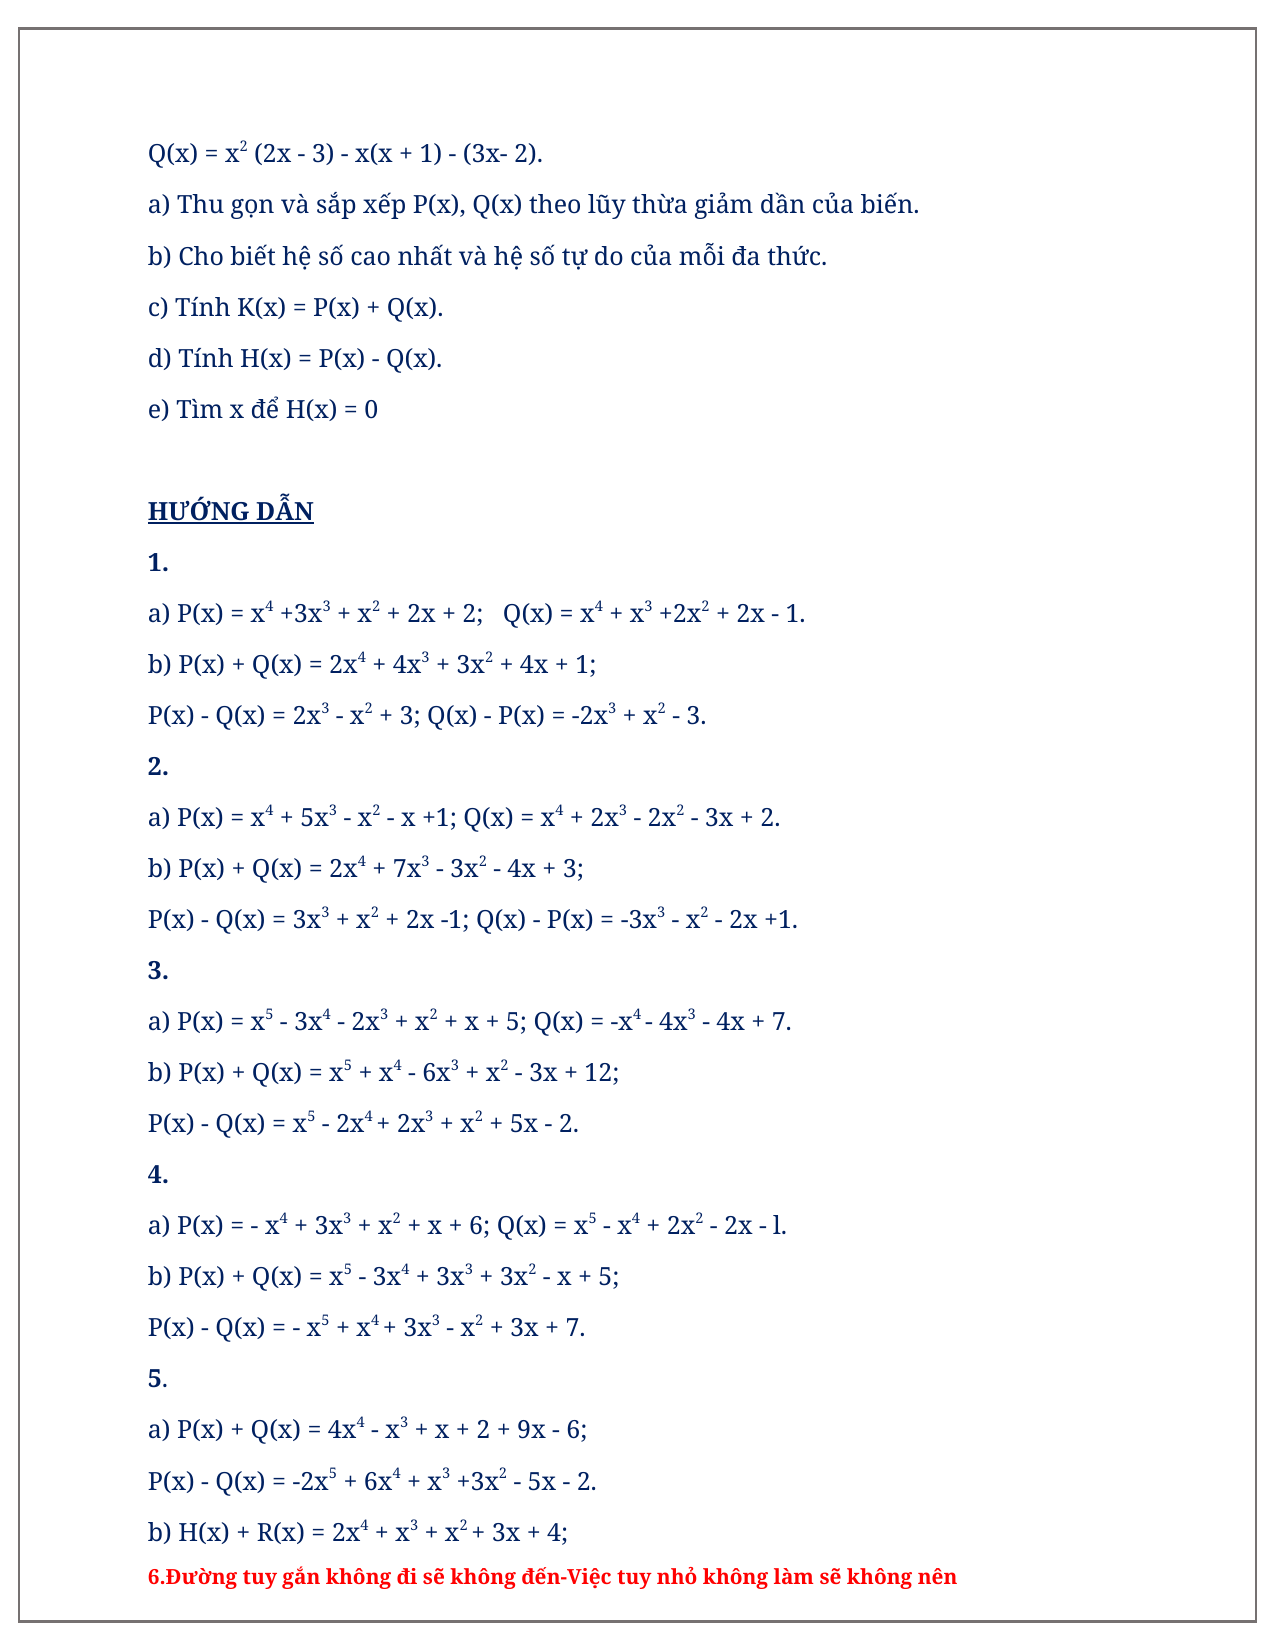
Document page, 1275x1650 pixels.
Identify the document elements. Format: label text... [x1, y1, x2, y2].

text b) P(x) + Q(x) = x5 + x4 - 6x3 + x2 - 3x + 12; [148, 1055, 1157, 1089]
text P(x) - Q(x) = 2x3 - x2 + 3; Q(x) - P(x) = -2x3 + x2 - 3. [148, 697, 1157, 732]
text 5. [148, 1361, 1157, 1395]
text c) Tính K(x) = P(x) + Q(x). [148, 289, 1157, 323]
text b) P(x) + Q(x) = x5 - 3x4 + 3x3 + 3x2 - x + 5; [148, 1259, 1157, 1293]
text Q(x) = x2 (2x - 3) - x(x + 1) - (3x- 2). [148, 136, 1157, 170]
text P(x) - Q(x) = -2x5 + 6x4 + x3 +3x2 - 5x - 2. [148, 1463, 1157, 1497]
text e) Tìm x để H(x) = 0 [148, 391, 1157, 425]
text 4. [148, 1157, 1157, 1191]
text a) P(x) = - x4 + 3x3 + x2 + x + 6; Q(x) = x5 - x4 + 2x2 - 2x - l. [148, 1208, 1157, 1242]
text a) Thu gọn và sắp xếp P(x), Q(x) theo lũy thừa giảm dần của biến. [148, 187, 1157, 221]
text P(x) - Q(x) = - x5 + x4 + 3x3 - x2 + 3x + 7. [148, 1310, 1157, 1344]
text P(x) - Q(x) = x5 - 2x4 + 2x3 + x2 + 5x - 2. [148, 1106, 1157, 1140]
text d) Tính H(x) = P(x) - Q(x). [148, 340, 1157, 374]
text b) Cho biết hệ số cao nhất và hệ số tự do của mỗi đa thức. [148, 238, 1157, 272]
text a) P(x) = x5 - 3x4 - 2x3 + x2 + x + 5; Q(x) = -x4 - 4x3 - 4x + 7. [148, 1004, 1157, 1038]
text b) P(x) + Q(x) = 2x4 + 4x3 + 3x2 + 4x + 1; [148, 646, 1157, 681]
text 3. [148, 953, 1157, 987]
text b) H(x) + R(x) = 2x4 + x3 + x2 + 3x + 4; [148, 1514, 1157, 1548]
text b) P(x) + Q(x) = 2x4 + 7x3 - 3x2 - 4x + 3; [148, 851, 1157, 885]
text a) P(x) = x4 + 5x3 - x2 - x +1; Q(x) = x4 + 2x3 - 2x2 - 3x + 2. [148, 799, 1157, 834]
text a) P(x) + Q(x) = 4x4 - x3 + x + 2 + 9x - 6; [148, 1412, 1157, 1446]
text 2. [148, 748, 1157, 783]
text 1. [148, 544, 1157, 578]
text P(x) - Q(x) = 3x3 + x2 + 2x -1; Q(x) - P(x) = -3x3 - x2 - 2x +1. [148, 902, 1157, 936]
text HƯỚNG DẪN [148, 493, 1157, 527]
text a) P(x) = x4 +3x3 + x2 + 2x + 2; Q(x) = x4 + x3 +2x2 + 2x - 1. [148, 595, 1157, 629]
